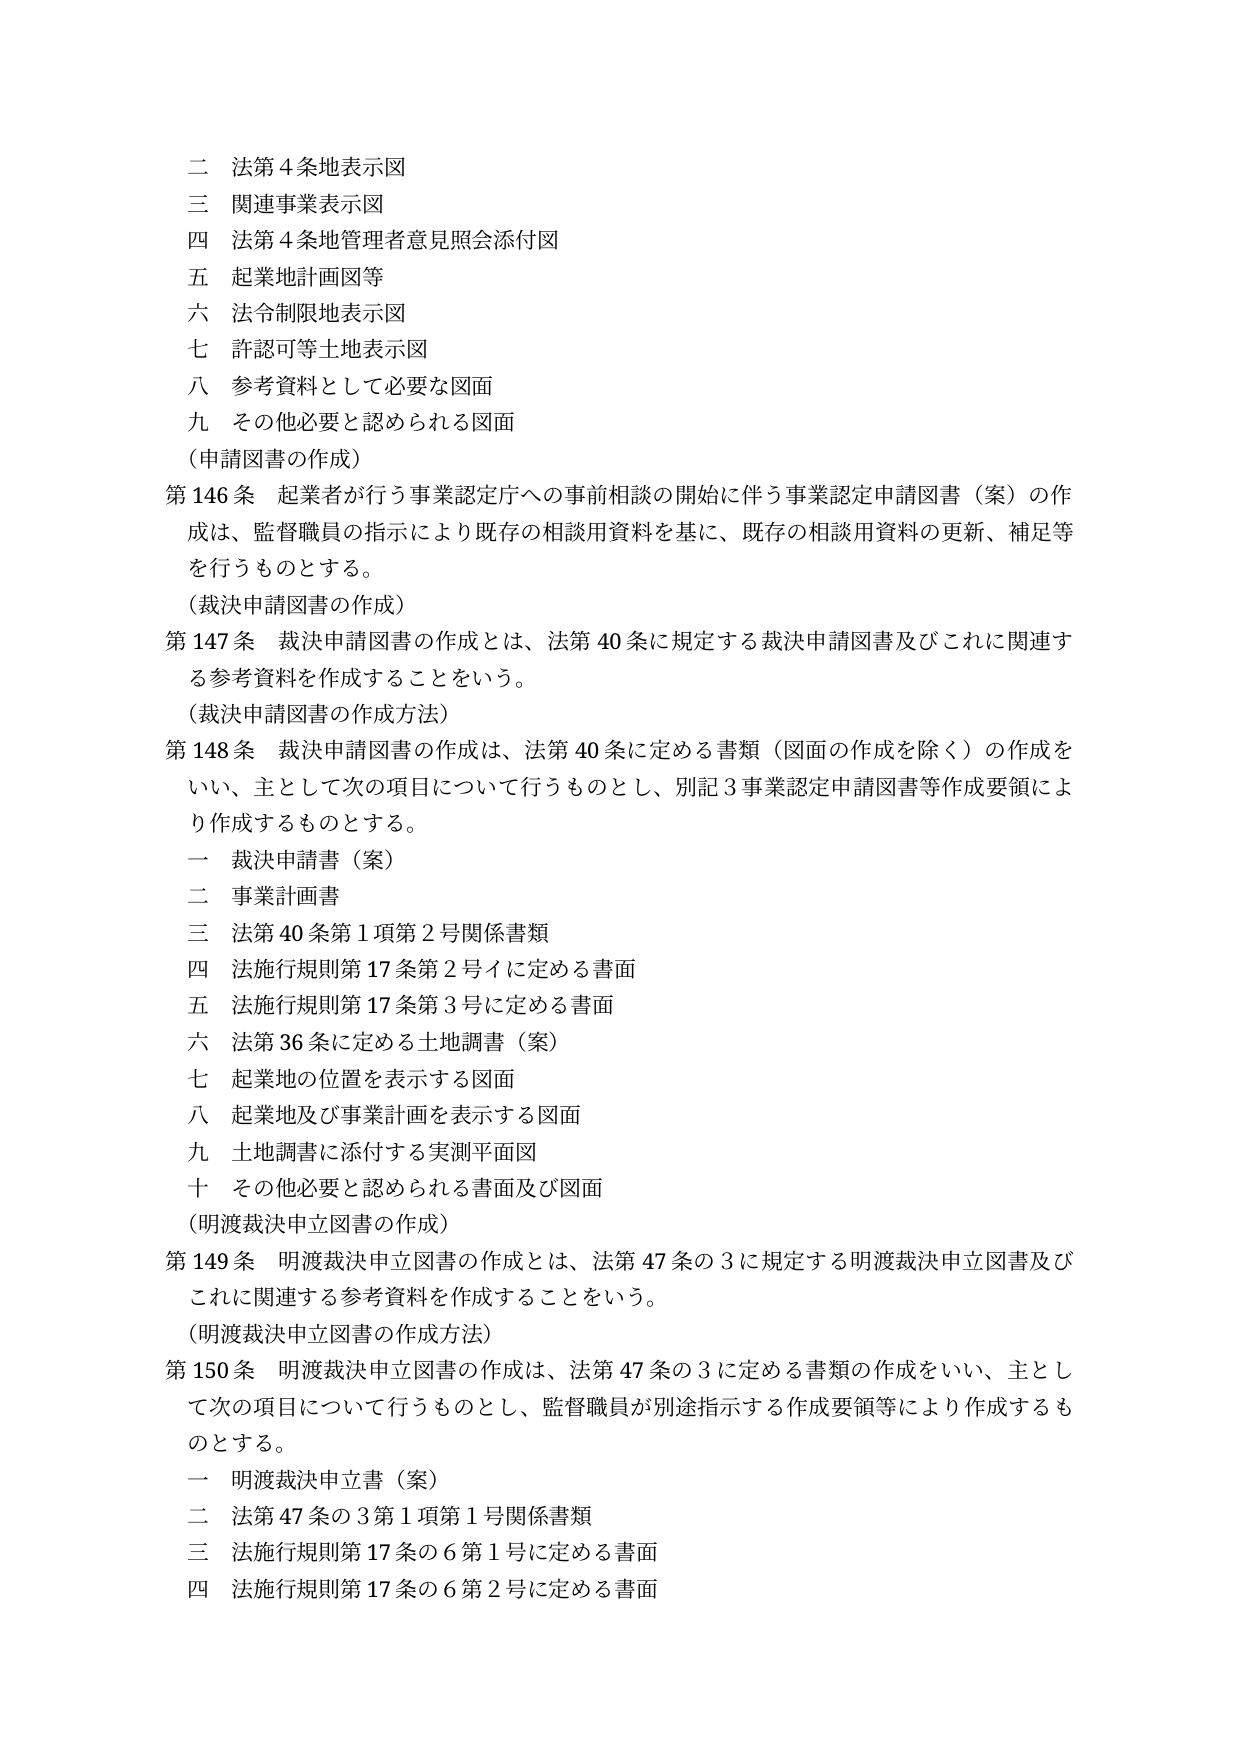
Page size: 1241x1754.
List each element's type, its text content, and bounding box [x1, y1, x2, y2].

text 八 参考資料として必要な図面 [187, 367, 1075, 403]
text 八 起業地及び事業計画を表示する図面 [187, 1096, 1075, 1132]
text 三 法施行規則第17条の６第１号に定める書面 [187, 1533, 1075, 1570]
text 五 起業地計画図等 [187, 257, 1075, 294]
text 第148条 裁決申請図書の作成は、法第40条に定める書類（図面の作成を除く）の作成をいい、主として次の項目について行うものとし、別記３事業認定申請図書等作成要領により作成するものとする。 [165, 731, 1075, 841]
text （明渡裁決申立図書の作成） [165, 1205, 1075, 1242]
text （申請図書の作成） [176, 439, 1075, 476]
text 四 法第４条地管理者意見照会添付図 [187, 221, 1075, 257]
text 一 明渡裁決申立書（案） [187, 1460, 1075, 1497]
text 九 土地調書に添付する実測平面図 [187, 1132, 1075, 1169]
text 二 法第47条の３第１項第１号関係書類 [187, 1497, 1075, 1533]
text 十 その他必要と認められる書面及び図面 [187, 1169, 1075, 1205]
text 第150条 明渡裁決申立図書の作成は、法第47条の３に定める書類の作成をいい、主として次の項目について行うものとし、監督職員が別途指示する作成要領等により作成するものとする。 [165, 1351, 1075, 1460]
text 一 裁決申請書（案） [187, 841, 1075, 877]
text 三 関連事業表示図 [187, 184, 1075, 221]
text 第149条 明渡裁決申立図書の作成とは、法第47条の３に規定する明渡裁決申立図書及びこれに関連する参考資料を作成することをいう。 [165, 1242, 1075, 1314]
text （裁決申請図書の作成方法） [165, 695, 1075, 731]
text 第146条 起業者が行う事業認定庁への事前相談の開始に伴う事業認定申請図書（案）の作成は、監督職員の指示により既存の相談用資料を基に、既存の相談用資料の更新、補足等を行うものとする。 [165, 476, 1075, 585]
text 五 法施行規則第17条第３号に定める書面 [187, 986, 1075, 1023]
text 二 法第４条地表示図 [187, 148, 1075, 184]
text 四 法施行規則第17条の６第２号に定める書面 [187, 1570, 1075, 1606]
text （明渡裁決申立図書の作成方法） [165, 1314, 1075, 1351]
text 六 法令制限地表示図 [187, 294, 1075, 330]
text 六 法第36条に定める土地調書（案） [187, 1023, 1075, 1059]
text 三 法第40条第１項第２号関係書類 [187, 913, 1075, 950]
text 九 その他必要と認められる図面 [187, 403, 1075, 439]
text 二 事業計画書 [187, 877, 1075, 913]
text （裁決申請図書の作成） [165, 585, 1075, 622]
text 四 法施行規則第17条第２号イに定める書面 [187, 950, 1075, 986]
text 七 許認可等土地表示図 [187, 330, 1075, 367]
text 第147条 裁決申請図書の作成とは、法第40条に規定する裁決申請図書及びこれに関連する参考資料を作成することをいう。 [165, 622, 1075, 695]
text 七 起業地の位置を表示する図面 [187, 1059, 1075, 1096]
